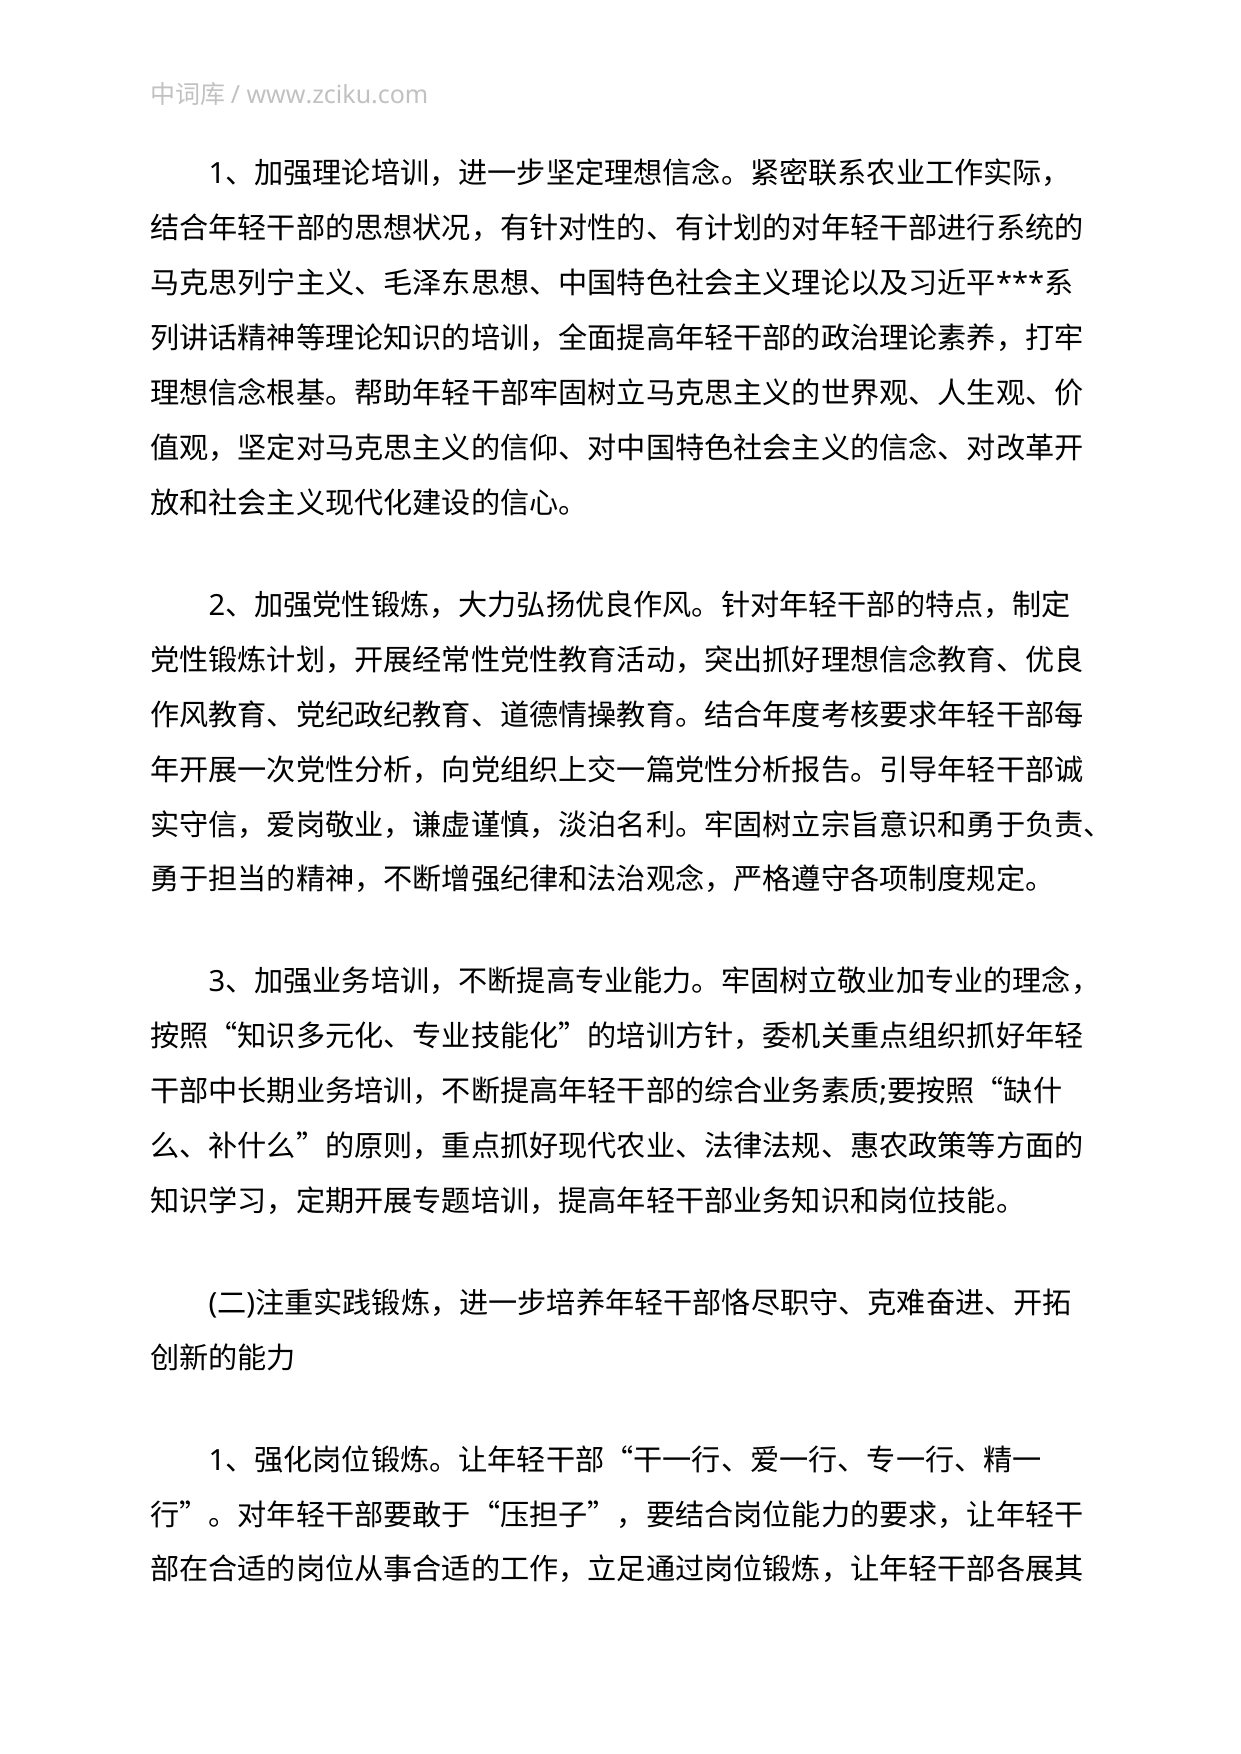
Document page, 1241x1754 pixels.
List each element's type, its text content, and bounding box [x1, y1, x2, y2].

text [150, 1436, 1090, 1588]
text (二)注重实践锻炼，进一步培养年轻干部恪尽职守、克难奋进、开拓创新的能力 [150, 1279, 1090, 1377]
text 3、加强业务培训，不断提高专业能力。牢固树立敬业加专业的理念，按照“知识多元化、专业技能化”的培训方针，委机关重点组织抓好年轻干部中长期业务培训，不断提高年轻干部的综合业务素质;要按照“缺什么、补什么”的原则，重点抓好现代农业、法律法规、惠农政策等方面的知识学习，定期开展专题培训，提高年轻干部业务知识和岗位技能。 [150, 958, 1090, 1220]
text 2、加强党性锻炼，大力弘扬优良作风。针对年轻干部的特点，制定党性锻炼计划，开展经常性党性教育活动，突出抓好理想信念教育、优良作风教育、党纪政纪教育、道德情操教育。结合年度考核要求年轻干部每年开展一次党性分析，向党组织上交一篇党性分析报告。引导年轻干部诚实守信，爱岗敬业，谦虚谨慎，淡泊名利。牢固树立宗旨意识和勇于负责、勇于担当的精神，不断增强纪律和法治观念，严格遵守各项制度规定。 [150, 581, 1090, 898]
text 1、加强理论培训，进一步坚定理想信念。紧密联系农业工作实际，结合年轻干部的思想状况，有针对性的、有计划的对年轻干部进行系统的马克思列宁主义、毛泽东思想、中国特色社会主义理论以及习近平***系列讲话精神等理论知识的培训，全面提高年轻干部的政治理论素养，打牢理想信念根基。帮助年轻干部牢固树立马克思主义的世界观、人生观、价值观，坚定对马克思主义的信仰、对中国特色社会主义的信念、对改革开放和社会主义现代化建设的信心。 [150, 150, 1090, 522]
